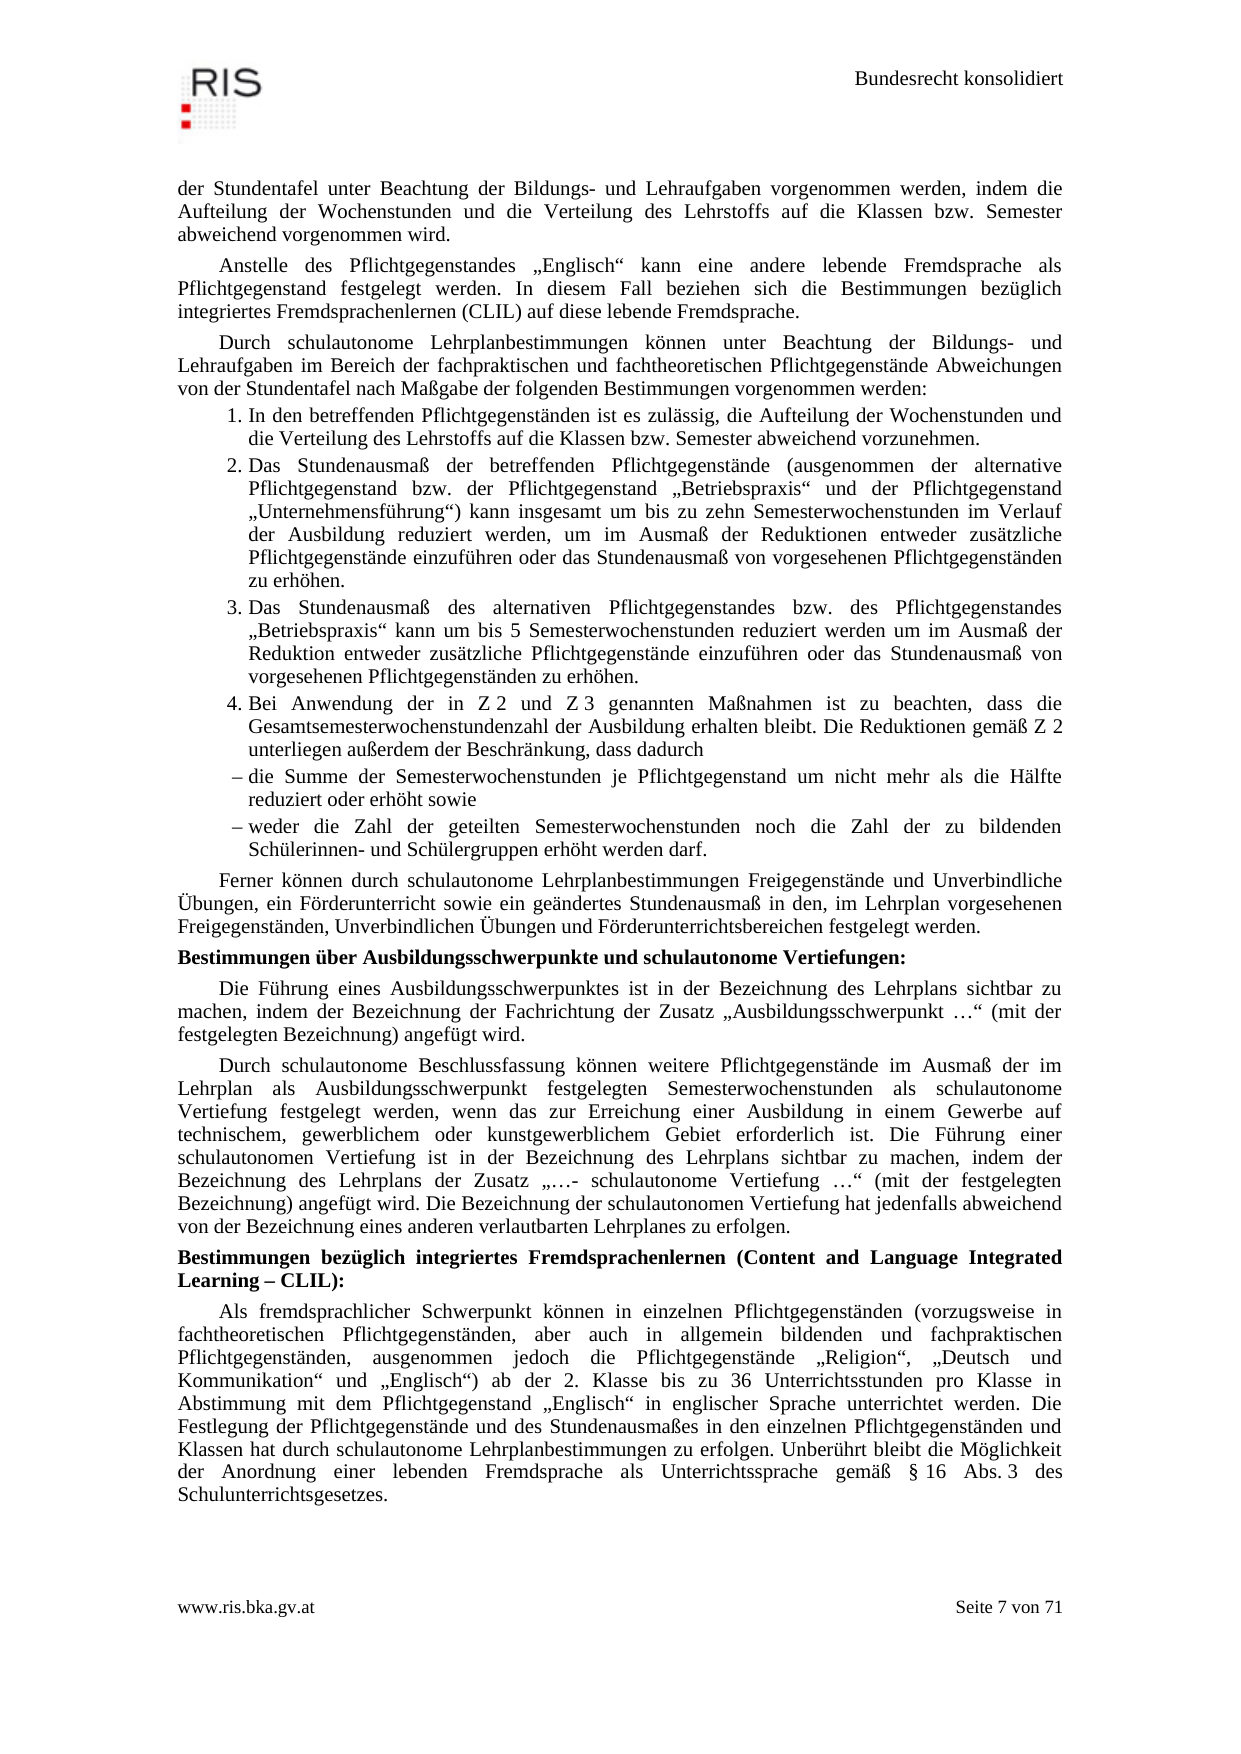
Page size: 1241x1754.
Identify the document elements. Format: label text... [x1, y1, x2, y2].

text Durch schulautonome Beschlussfassung können weitere Pflichtgegenstände im Ausmaß der im Lehrplan als Ausbildungsschwerpunkt festgelegten Semesterwochenstunden als schulautonome Vertiefung festgelegt werden, wenn das zur Erreichung einer Ausbildung in einem Gewerbe auf technischem, gewerblichem oder kunstgewerblichem Gebiet erforderlich ist. Die Führung einer schulautonomen Vertiefung ist in der Bezeichnung des Lehrplans sichtbar zu machen, indem der Bezeichnung des Lehrplans der Zusatz „…- schulautonome Vertiefung …“ (mit der festgelegten Bezeichnung) angefügt wird. Die Bezeichnung der schulautonomen Vertiefung hat jedenfalls abweichend von der Bezeichnung eines anderen verlautbarten Lehrplanes zu erfolgen. [177, 1054, 1063, 1238]
text 1. In den betreffenden Pflichtgegenständen ist es zulässig, die Aufteilung der Wochenstunden und die Verteilung des Lehrstoffs auf die Klassen bzw. Semester abweichend vorzunehmen. [177, 404, 1063, 450]
text Durch schulautonome Lehrplanbestimmungen können unter Beachtung der Bildungs- und Lehraufgaben im Bereich der fachpraktischen und fachtheoretischen Pflichtgegenstände Abweichungen von der Stundentafel nach Maßgabe der folgenden Bestimmungen vorgenommen werden: [177, 331, 1063, 400]
text Bestimmungen bezüglich integriertes Fremdsprachenlernen (Content and Language Integrated Learning – CLIL): [177, 1246, 1063, 1292]
text Als fremdsprachlicher Schwerpunkt können in einzelnen Pflichtgegenständen (vorzugsweise in fachtheoretischen Pflichtgegenständen, aber auch in allgemein bildenden und fachpraktischen Pflichtgegenständen, ausgenommen jedoch die Pflichtgegenstände „Religion“, „Deutsch und Kommunikation“ und „Englisch“) ab der 2. Klasse bis zu 36 Unterrichtsstunden pro Klasse in Abstimmung mit dem Pflichtgegenstand „Englisch“ in englischer Sprache unterrichtet werden. Die Festlegung der Pflichtgegenstände und des Stundenausmaßes in den einzelnen Pflichtgegenständen und Klassen hat durch schulautonome Lehrplanbestimmungen zu erfolgen. Unberührt bleibt die Möglichkeit der Anordnung einer lebenden Fremdsprache als Unterrichtssprache gemäß § 16 Abs. 3 des Schulunterrichtsgesetzes. [177, 1300, 1063, 1506]
text 2. Das Stundenausmaß der betreffenden Pflichtgegenstände (ausgenommen der alternative Pflichtgegenstand bzw. der Pflichtgegenstand „Betriebspraxis“ und der Pflichtgegenstand „Unternehmensführung“) kann insgesamt um bis zu zehn Semesterwochenstunden im Verlauf der Ausbildung reduziert werden, um im Ausmaß der Reduktionen entweder zusätzliche Pflichtgegenstände einzuführen oder das Stundenausmaß von vorgesehenen Pflichtgegenständen zu erhöhen. [177, 454, 1063, 592]
text 3. Das Stundenausmaß des alternativen Pflichtgegenstandes bzw. des Pflichtgegenstandes „Betriebspraxis“ kann um bis 5 Semesterwochenstunden reduziert werden um im Ausmaß der Reduktion entweder zusätzliche Pflichtgegenstände einzuführen oder das Stundenausmaß von vorgesehenen Pflichtgegenständen zu erhöhen. [177, 596, 1063, 688]
text – weder die Zahl der geteilten Semesterwochenstunden noch die Zahl der zu bildenden Schülerinnen- und Schülergruppen erhöht werden darf. [177, 815, 1063, 861]
text Bestimmungen über Ausbildungsschwerpunkte und schulautonome Vertiefungen: [177, 946, 1063, 969]
picture [177, 57, 264, 144]
text Ferner können durch schulautonome Lehrplanbestimmungen Freigegenstände und Unverbindliche Übungen, ein Förderunterricht sowie ein geändertes Stundenausmaß in den, im Lehrplan vorgesehenen Freigegenständen, Unverbindlichen Übungen und Förderunterrichtsbereichen festgelegt werden. [177, 869, 1063, 938]
text Die Führung eines Ausbildungsschwerpunktes ist in der Bezeichnung des Lehrplans sichtbar zu machen, indem der Bezeichnung der Fachrichtung der Zusatz „Ausbildungsschwerpunkt …“ (mit der festgelegten Bezeichnung) angefügt wird. [177, 977, 1063, 1046]
text Anstelle des Pflichtgegenstandes „Englisch“ kann eine andere lebende Fremdsprache als Pflichtgegenstand festgelegt werden. In diesem Fall beziehen sich die Bestimmungen bezüglich integriertes Fremdsprachenlernen (CLIL) auf diese lebende Fremdsprache. [177, 254, 1063, 323]
text – die Summe der Semesterwochenstunden je Pflichtgegenstand um nicht mehr als die Hälfte reduziert oder erhöht sowie [177, 765, 1063, 811]
text 4. Bei Anwendung der in Z 2 und Z 3 genannten Maßnahmen ist zu beachten, dass die Gesamtsemesterwochenstundenzahl der Ausbildung erhalten bleibt. Die Reduktionen gemäß Z 2 unterliegen außerdem der Beschränkung, dass dadurch [177, 692, 1063, 761]
